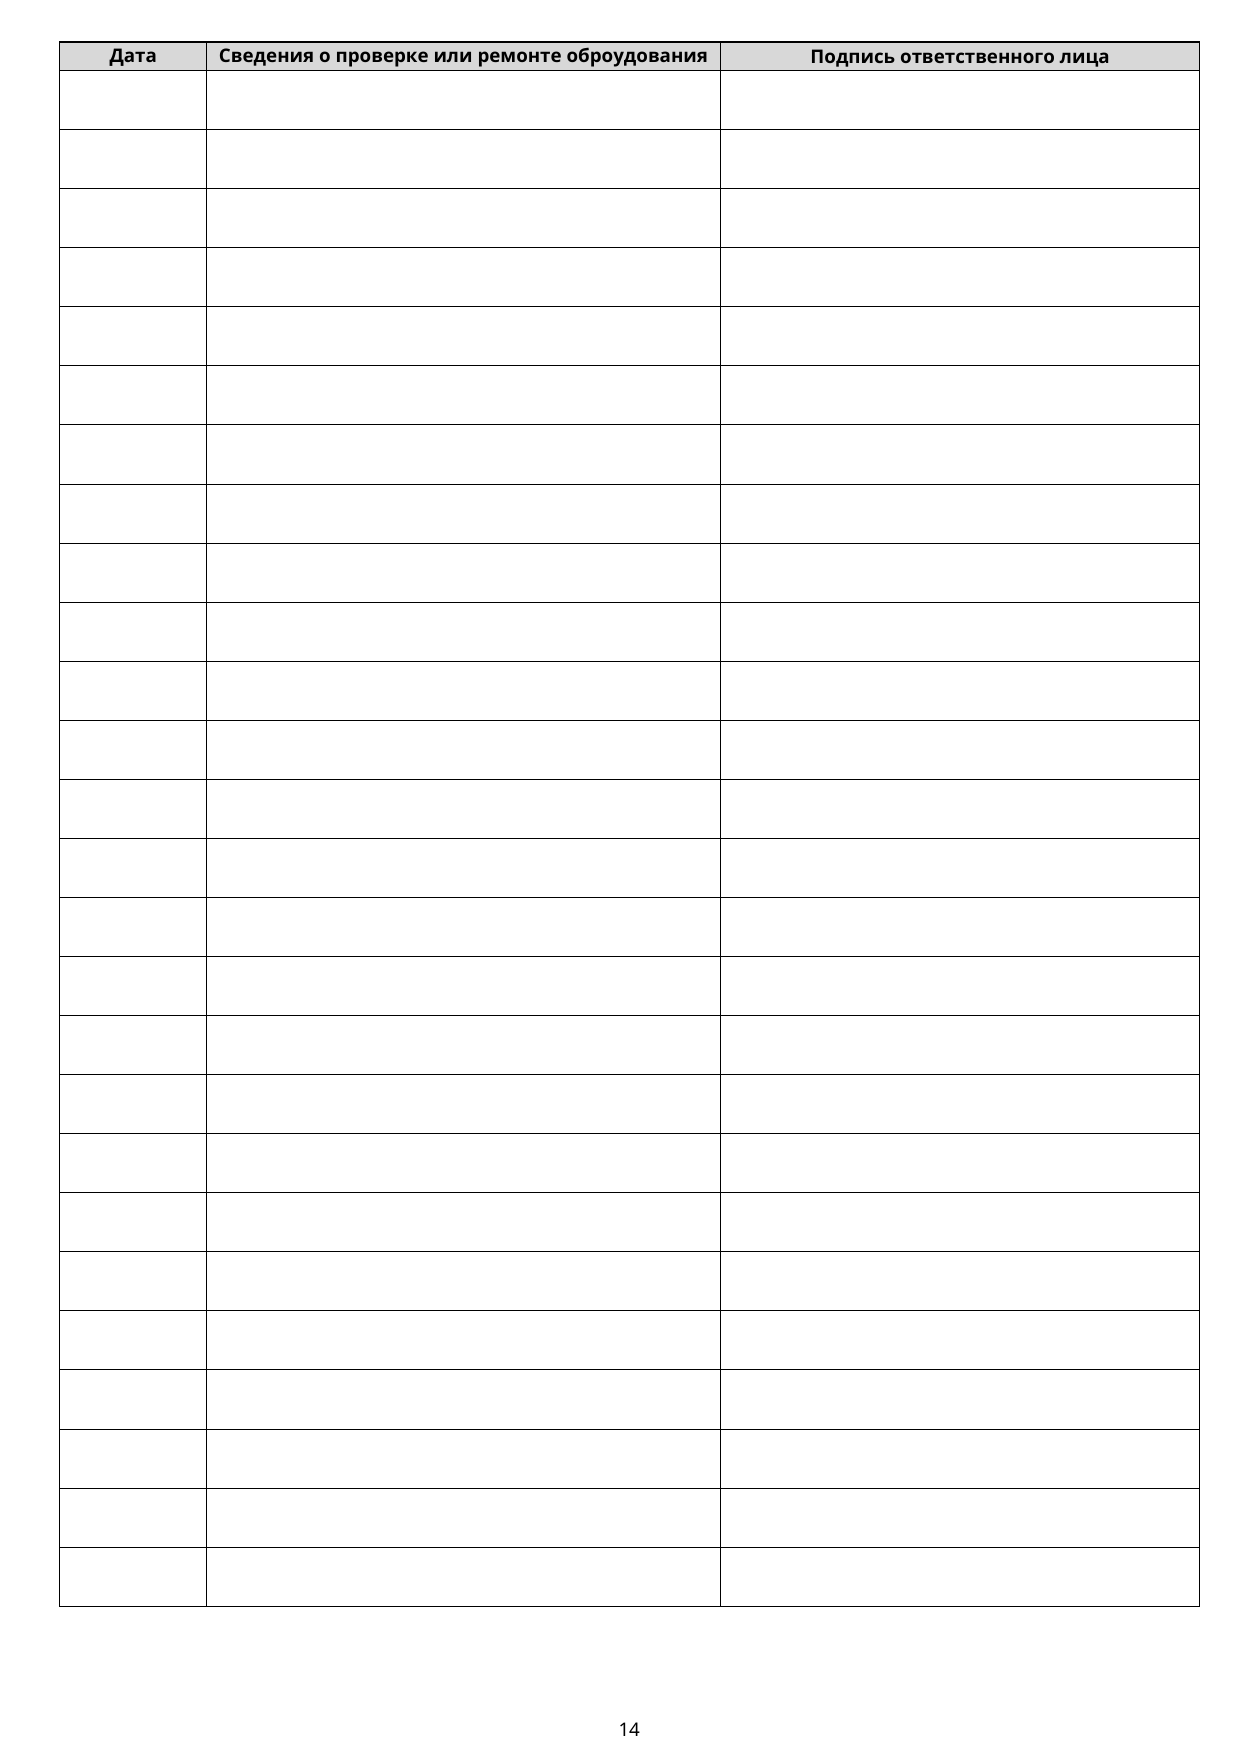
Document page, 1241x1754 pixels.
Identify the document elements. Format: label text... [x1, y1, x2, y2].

table_cell [721, 839, 1199, 897]
table_cell [60, 780, 206, 838]
table_cell [207, 485, 720, 542]
table_cell [721, 957, 1199, 1015]
table_cell [207, 1134, 720, 1192]
table_cell [60, 898, 206, 956]
table_cell [721, 662, 1199, 720]
table_cell [721, 1016, 1199, 1074]
table_cell [721, 1252, 1199, 1310]
table_cell [207, 603, 720, 661]
table_cell [207, 71, 720, 129]
table_cell [60, 1311, 206, 1369]
table_cell [721, 1548, 1199, 1606]
table_cell [60, 1548, 206, 1606]
table_cell [721, 189, 1199, 247]
table_cell [207, 425, 720, 483]
table_cell [721, 780, 1199, 838]
table_cell [721, 1489, 1199, 1547]
table_cell [721, 425, 1199, 483]
table_header Подпись ответственного лица [721, 43, 1199, 70]
table_cell [60, 544, 206, 602]
table_cell [207, 307, 720, 365]
table_cell [207, 898, 720, 956]
table_cell [721, 307, 1199, 365]
table_cell [207, 189, 720, 247]
table_cell [207, 248, 720, 306]
table_cell [60, 839, 206, 897]
table_cell [207, 544, 720, 602]
table_cell [721, 485, 1199, 542]
table_cell [60, 662, 206, 720]
table_cell [60, 603, 206, 661]
table_cell [207, 130, 720, 188]
table_cell [60, 485, 206, 542]
table_cell [60, 1370, 206, 1428]
table_cell [207, 721, 720, 779]
table_cell [207, 1548, 720, 1606]
table_cell [60, 721, 206, 779]
table_cell [60, 71, 206, 129]
table_cell [721, 248, 1199, 306]
table_cell [60, 1193, 206, 1251]
table_cell [60, 307, 206, 365]
table_cell [207, 1370, 720, 1428]
table_cell [721, 1430, 1199, 1487]
table_cell [207, 1252, 720, 1310]
table_cell [721, 71, 1199, 129]
table_cell [207, 366, 720, 424]
table_cell [721, 1370, 1199, 1428]
table_cell [207, 1193, 720, 1251]
table_cell [60, 248, 206, 306]
table_cell [60, 425, 206, 483]
table_cell [721, 366, 1199, 424]
table_header Дата [60, 43, 206, 70]
table_cell [207, 662, 720, 720]
table_cell [207, 780, 720, 838]
table_cell [60, 366, 206, 424]
table_cell [207, 1430, 720, 1487]
table_cell [60, 1016, 206, 1074]
table_cell [60, 1489, 206, 1547]
table_cell [60, 1252, 206, 1310]
table_cell [207, 839, 720, 897]
table_cell [721, 898, 1199, 956]
table_cell [721, 603, 1199, 661]
table_cell [60, 130, 206, 188]
table_cell [60, 1430, 206, 1487]
table_cell [721, 721, 1199, 779]
table_cell [207, 1311, 720, 1369]
table_cell [721, 130, 1199, 188]
table_cell [721, 1075, 1199, 1133]
table_cell [721, 1193, 1199, 1251]
table_cell [721, 544, 1199, 602]
table_cell [721, 1311, 1199, 1369]
table_cell [721, 1134, 1199, 1192]
table_cell [60, 1134, 206, 1192]
table_cell [207, 1075, 720, 1133]
table_cell [207, 1016, 720, 1074]
table_cell [60, 957, 206, 1015]
table_cell [207, 1489, 720, 1547]
table_header Сведения о проверке или ремонте оброудования [207, 43, 720, 70]
table_cell [207, 957, 720, 1015]
table_cell [60, 1075, 206, 1133]
table_cell [60, 189, 206, 247]
